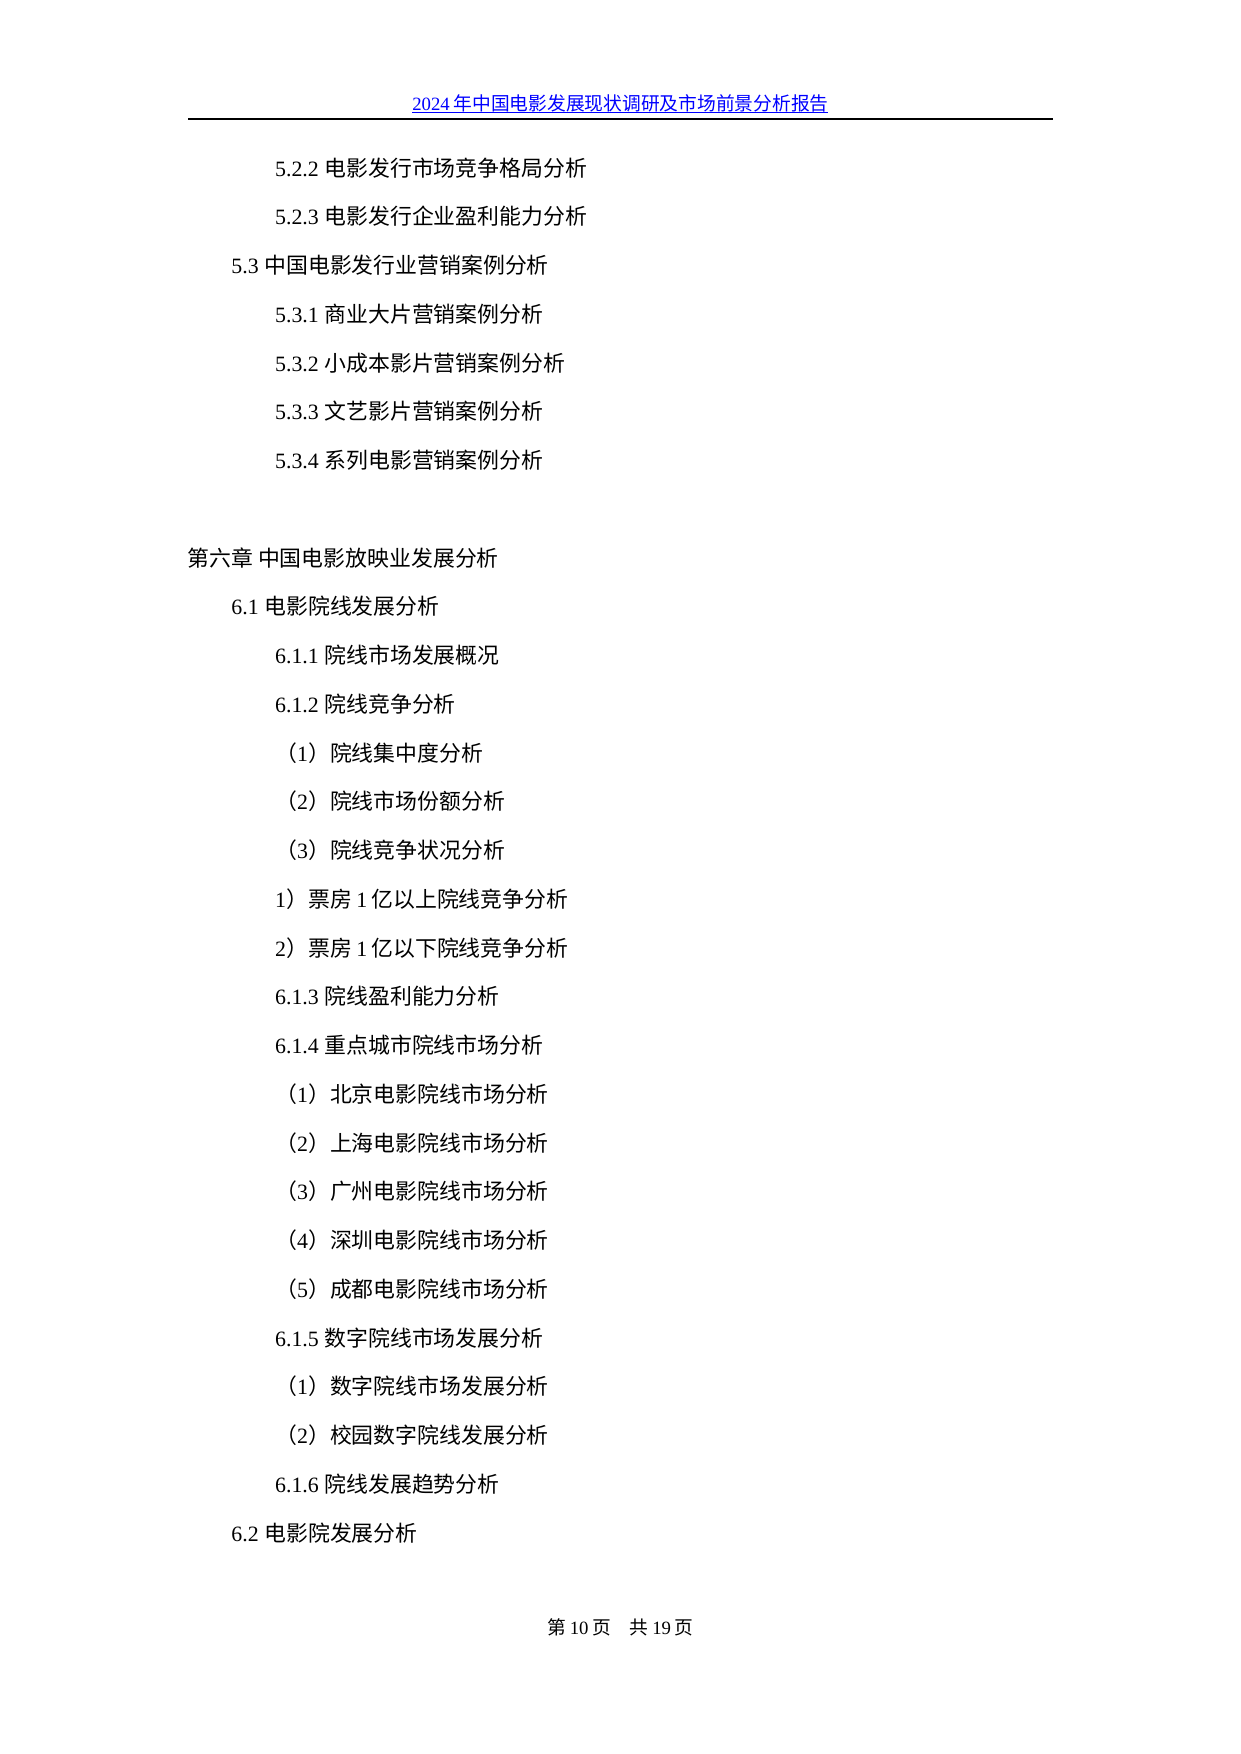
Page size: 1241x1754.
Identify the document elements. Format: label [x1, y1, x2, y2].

text [187, 150, 1053, 1548]
